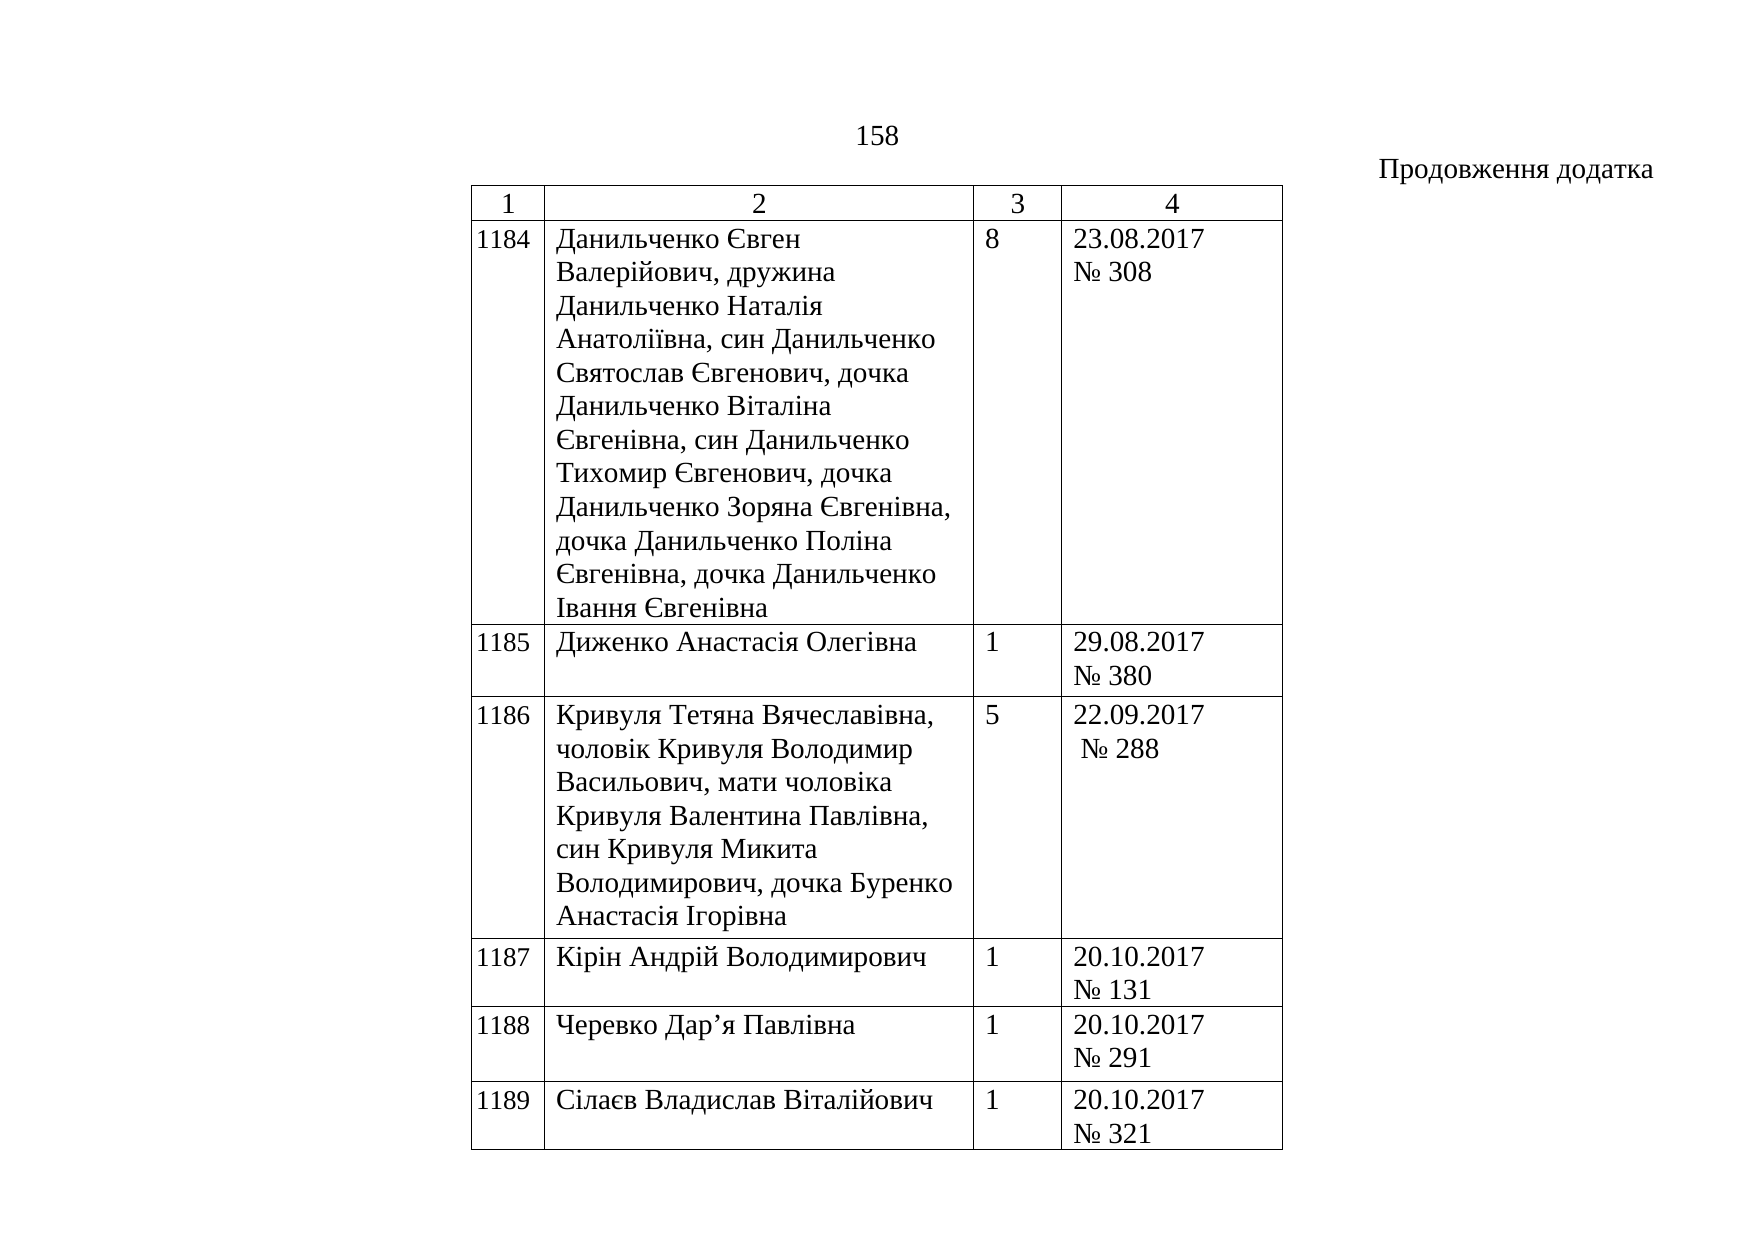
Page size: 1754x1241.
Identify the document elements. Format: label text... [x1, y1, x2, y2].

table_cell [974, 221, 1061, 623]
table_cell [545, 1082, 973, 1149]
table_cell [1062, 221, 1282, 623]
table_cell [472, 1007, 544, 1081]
table_header 4 [1062, 186, 1282, 220]
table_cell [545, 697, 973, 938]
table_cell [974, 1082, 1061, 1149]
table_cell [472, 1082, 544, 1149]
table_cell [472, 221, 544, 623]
table_header 1 [472, 186, 544, 220]
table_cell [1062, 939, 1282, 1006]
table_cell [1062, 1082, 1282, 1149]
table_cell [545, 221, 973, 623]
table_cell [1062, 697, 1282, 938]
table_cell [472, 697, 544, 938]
table_header 3 [974, 186, 1061, 220]
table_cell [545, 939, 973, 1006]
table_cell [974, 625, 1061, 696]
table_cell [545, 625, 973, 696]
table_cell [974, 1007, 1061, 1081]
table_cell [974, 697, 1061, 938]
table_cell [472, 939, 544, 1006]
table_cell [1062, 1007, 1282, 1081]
table_header 2 [545, 186, 973, 220]
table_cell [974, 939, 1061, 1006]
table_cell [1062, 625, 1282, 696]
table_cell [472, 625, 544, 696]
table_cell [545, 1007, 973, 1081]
